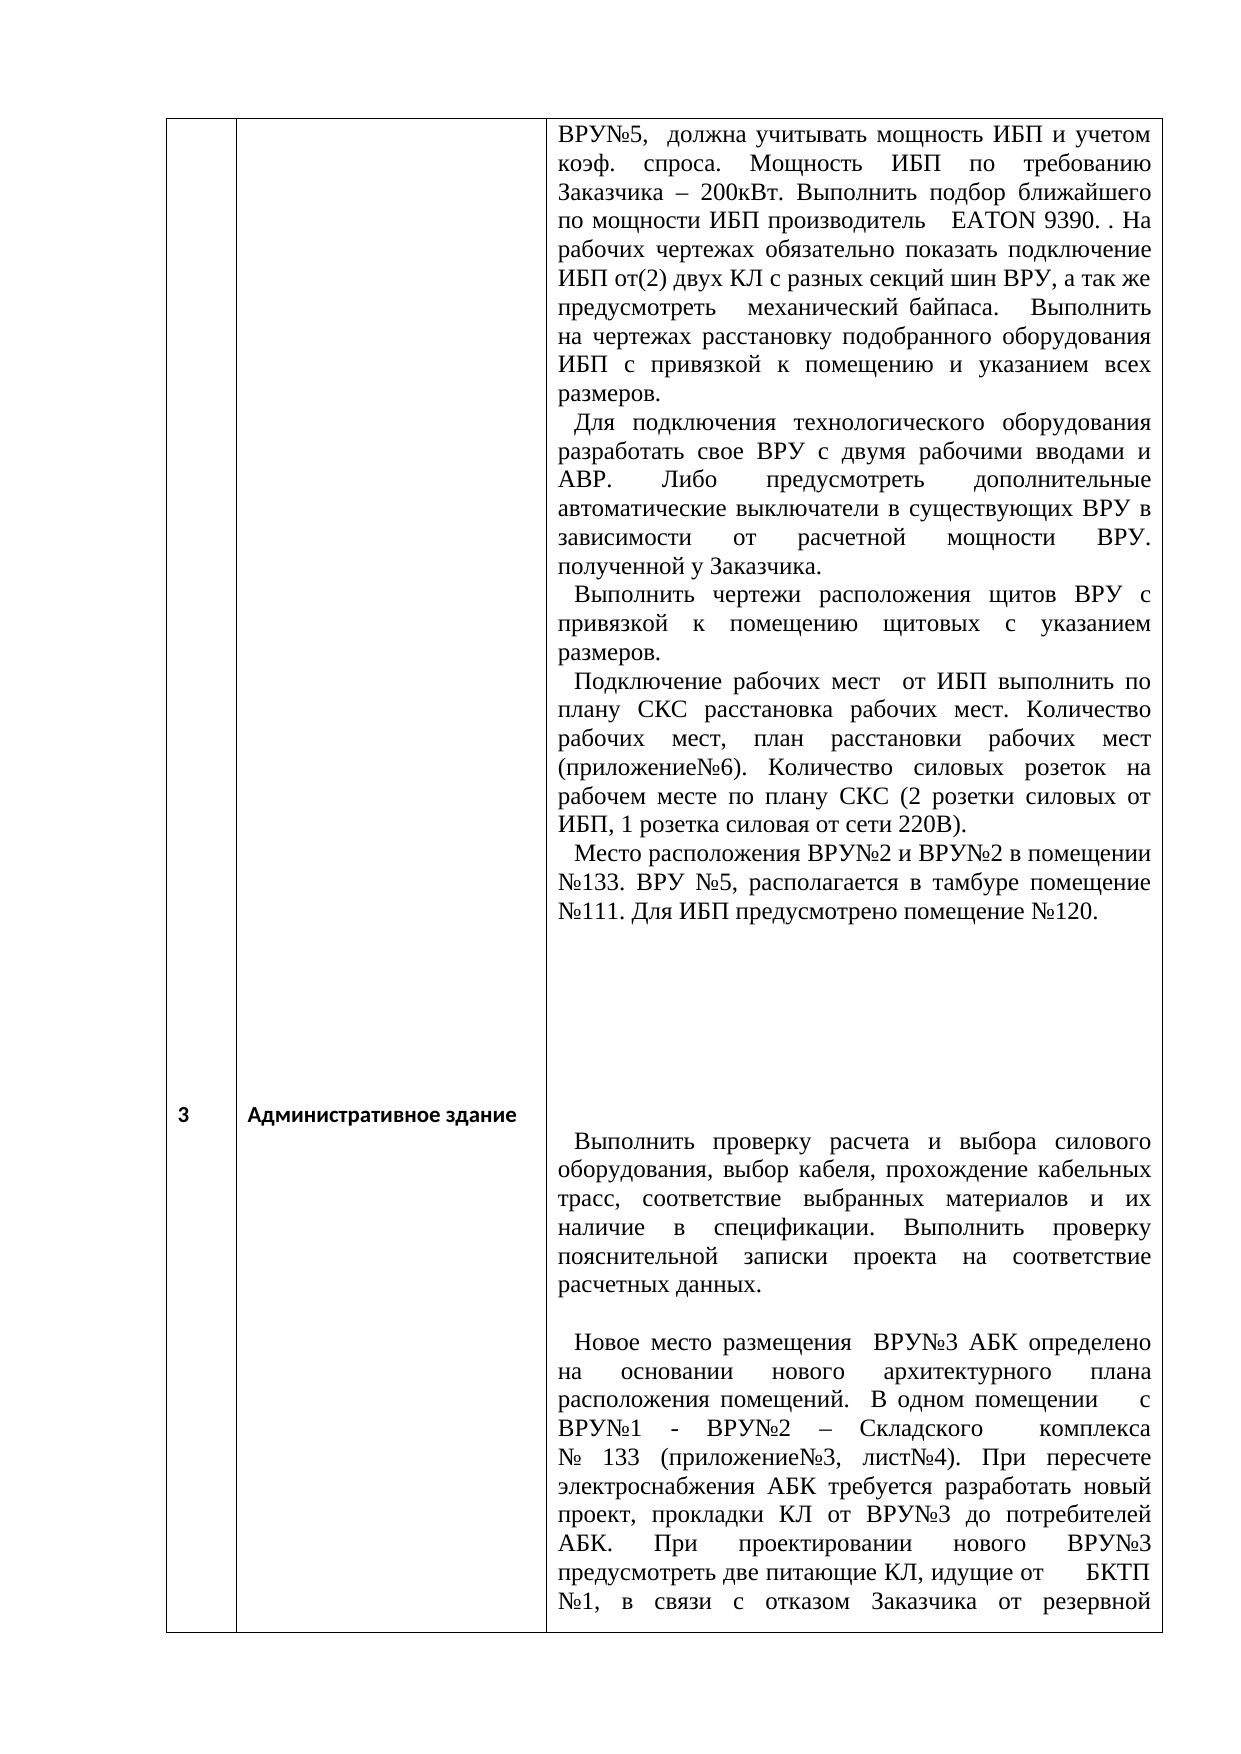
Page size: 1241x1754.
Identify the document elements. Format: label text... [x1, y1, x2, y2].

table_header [237, 119, 546, 1632]
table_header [547, 119, 1162, 1632]
table_header 1. 2 3 4 5 6 [167, 119, 236, 1632]
